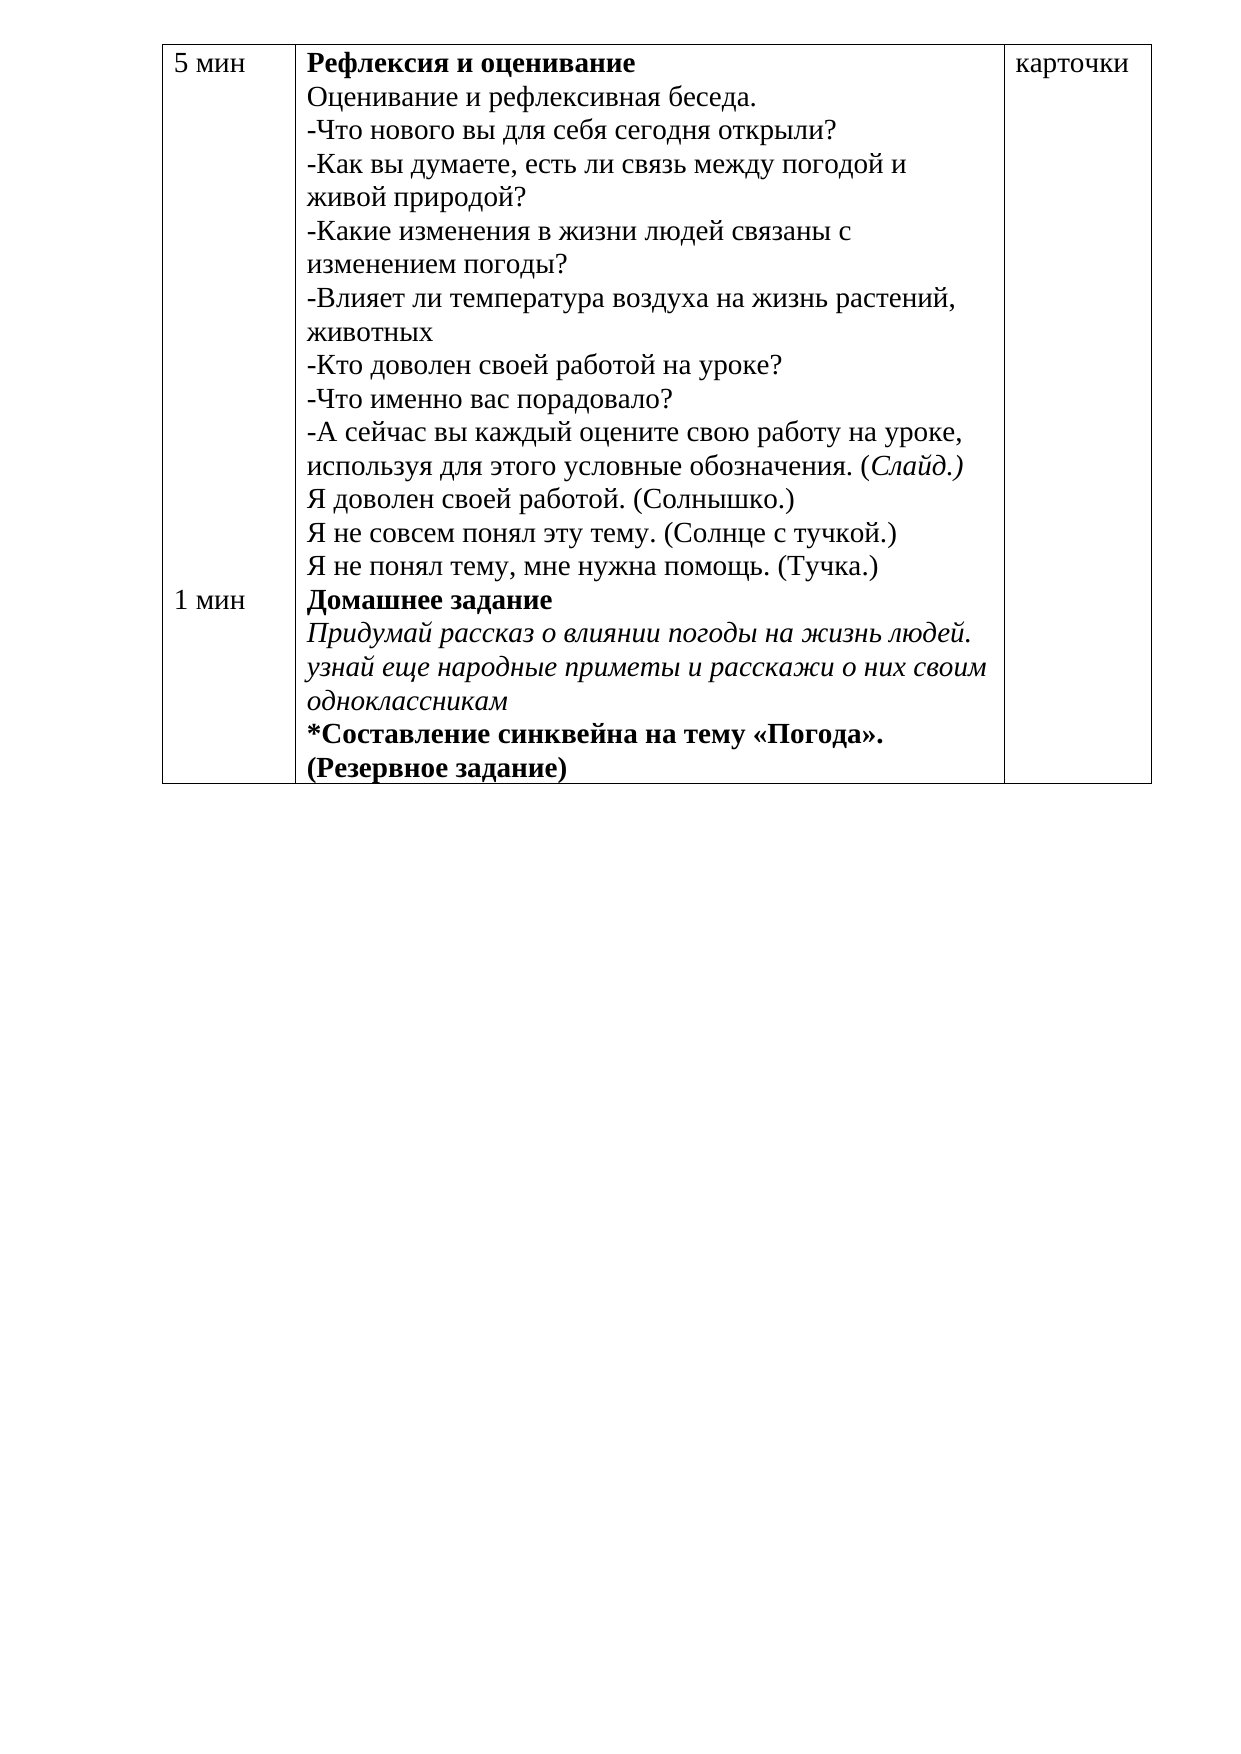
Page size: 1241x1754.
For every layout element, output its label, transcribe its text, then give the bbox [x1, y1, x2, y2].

table_cell Рефлексия и оценивание Оценивание и рефлексивная беседа. -Что нового вы для себя сегодня открыли? -Как вы думаете, есть ли связь между погодой и живой природой? -Какие изменения в жизни людей связаны с изменением погоды? -Влияет ли температура воздуха на жизнь растений, животных -Кто доволен своей работой на уроке? -Что именно вас порадовало? -А сейчас вы каждый оцените свою работу на уроке, используя для этого условные обозначения. (Слайд.) Я доволен своей работой. (Солнышко.) Я не совсем понял эту тему. (Солнце с тучкой.) Я не понял тему, мне нужна помощь. (Тучка.) Домашнее задание Придумай рассказ о влиянии погоды на жизнь людей. узнай еще народные приметы и расскажи о них своим одноклассникам *Составление синквейна на тему «Погода». (Резервное задание) [296, 45, 1004, 783]
table_cell карточки [1005, 45, 1151, 783]
table_cell 5 мин 1 мин [163, 45, 295, 783]
